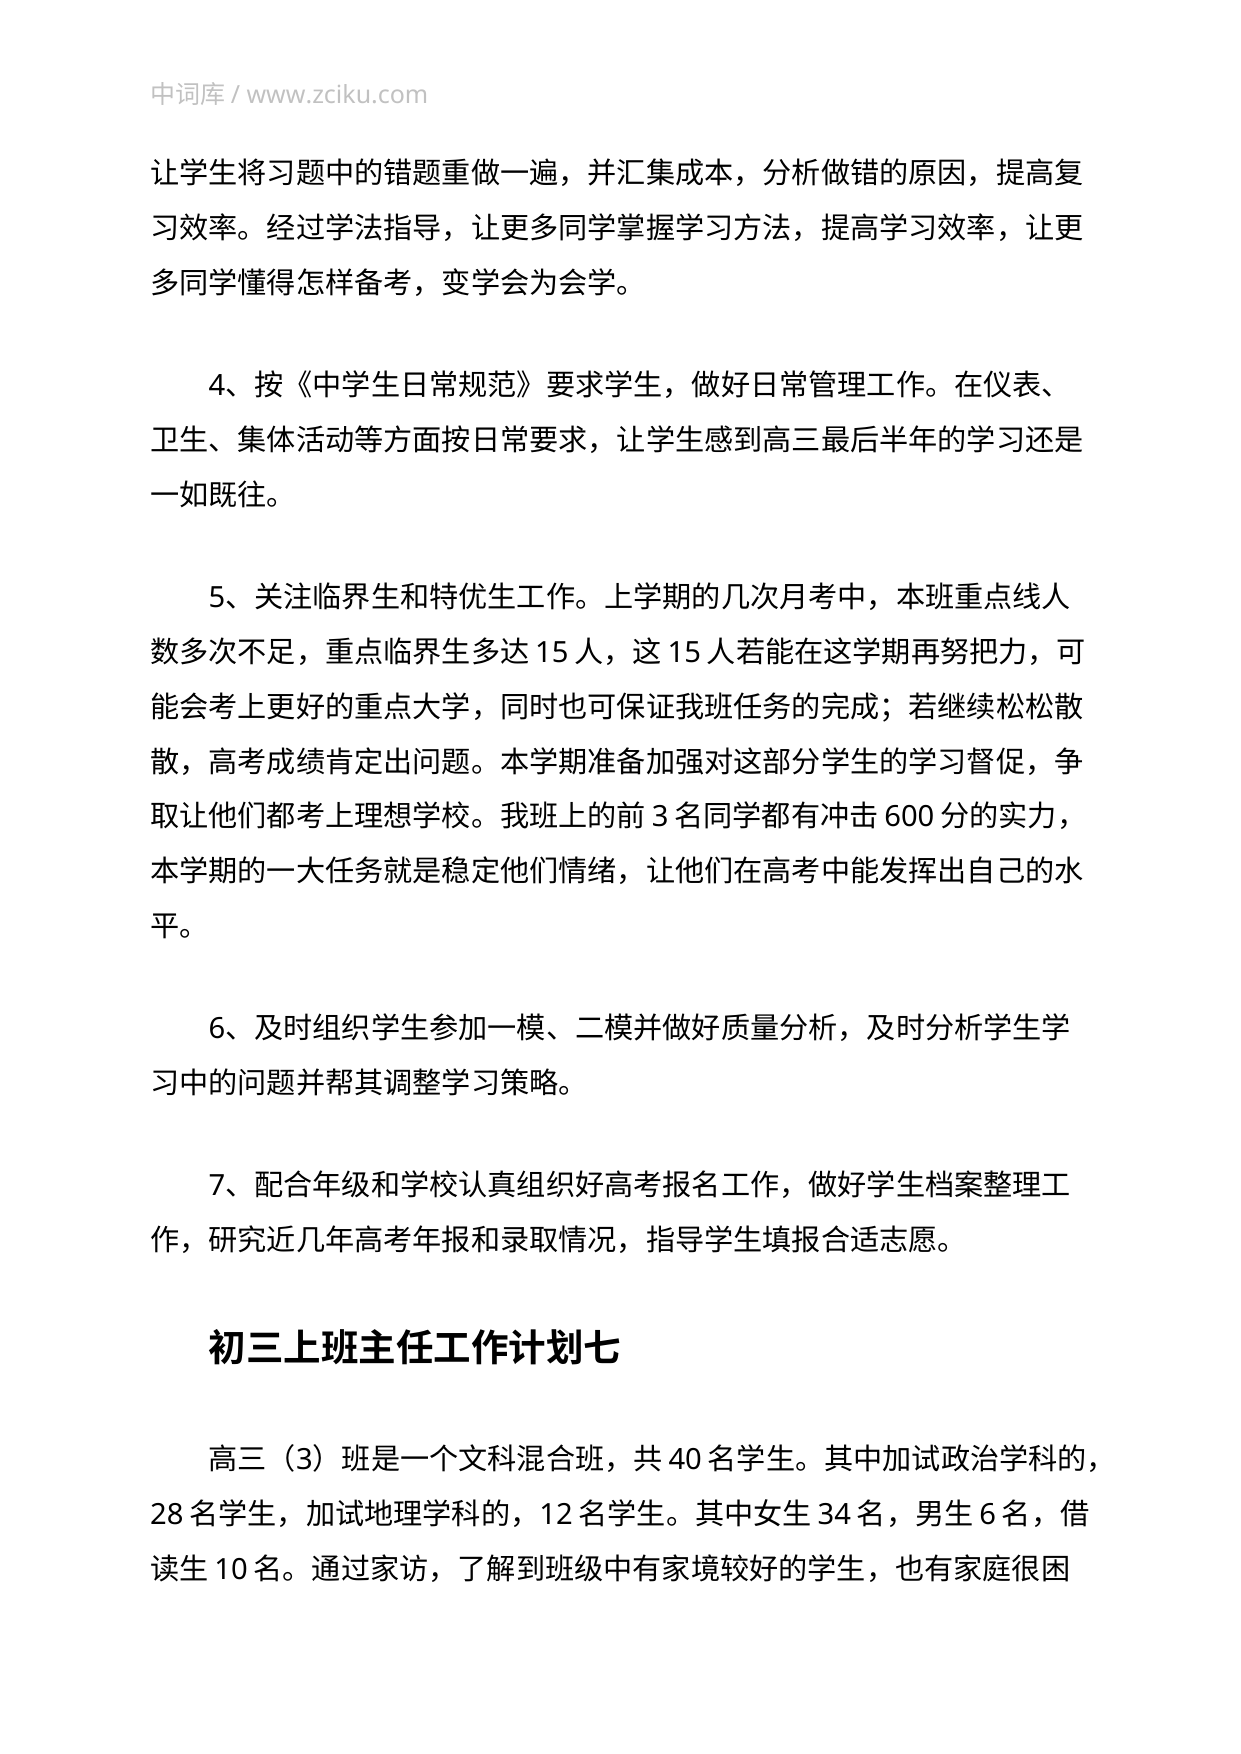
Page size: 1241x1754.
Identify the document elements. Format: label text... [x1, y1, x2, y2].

text 7、配合年级和学校认真组织好高考报名工作，做好学生档案整理工作，研究近几年高考年报和录取情况，指导学生填报合适志愿。 [150, 1161, 1090, 1259]
text 4、按《中学生日常规范》要求学生，做好日常管理工作。在仪表、卫生、集体活动等方面按日常要求，让学生感到高三最后半年的学习还是一如既往。 [150, 362, 1090, 514]
text 5、关注临界生和特优生工作。上学期的几次月考中，本班重点线人数多次不足，重点临界生多达15人，这15人若能在这学期再努把力，可能会考上更好的重点大学，同时也可保证我班任务的完成；若继续松松散散，高考成绩肯定出问题。本学期准备加强对这部分学生的学习督促，争取让他们都考上理想学校。我班上的前3名同学都有冲击600分的实力，本学期的一大任务就是稳定他们情绪，让他们在高考中能发挥出自己的水平。 [150, 573, 1090, 945]
text 6、及时组织学生参加一模、二模并做好质量分析，及时分析学生学习中的问题并帮其调整学习策略。 [150, 1005, 1090, 1102]
text 初三上班主任工作计划七 [150, 1318, 1090, 1372]
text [150, 1436, 1090, 1588]
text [150, 150, 1090, 302]
